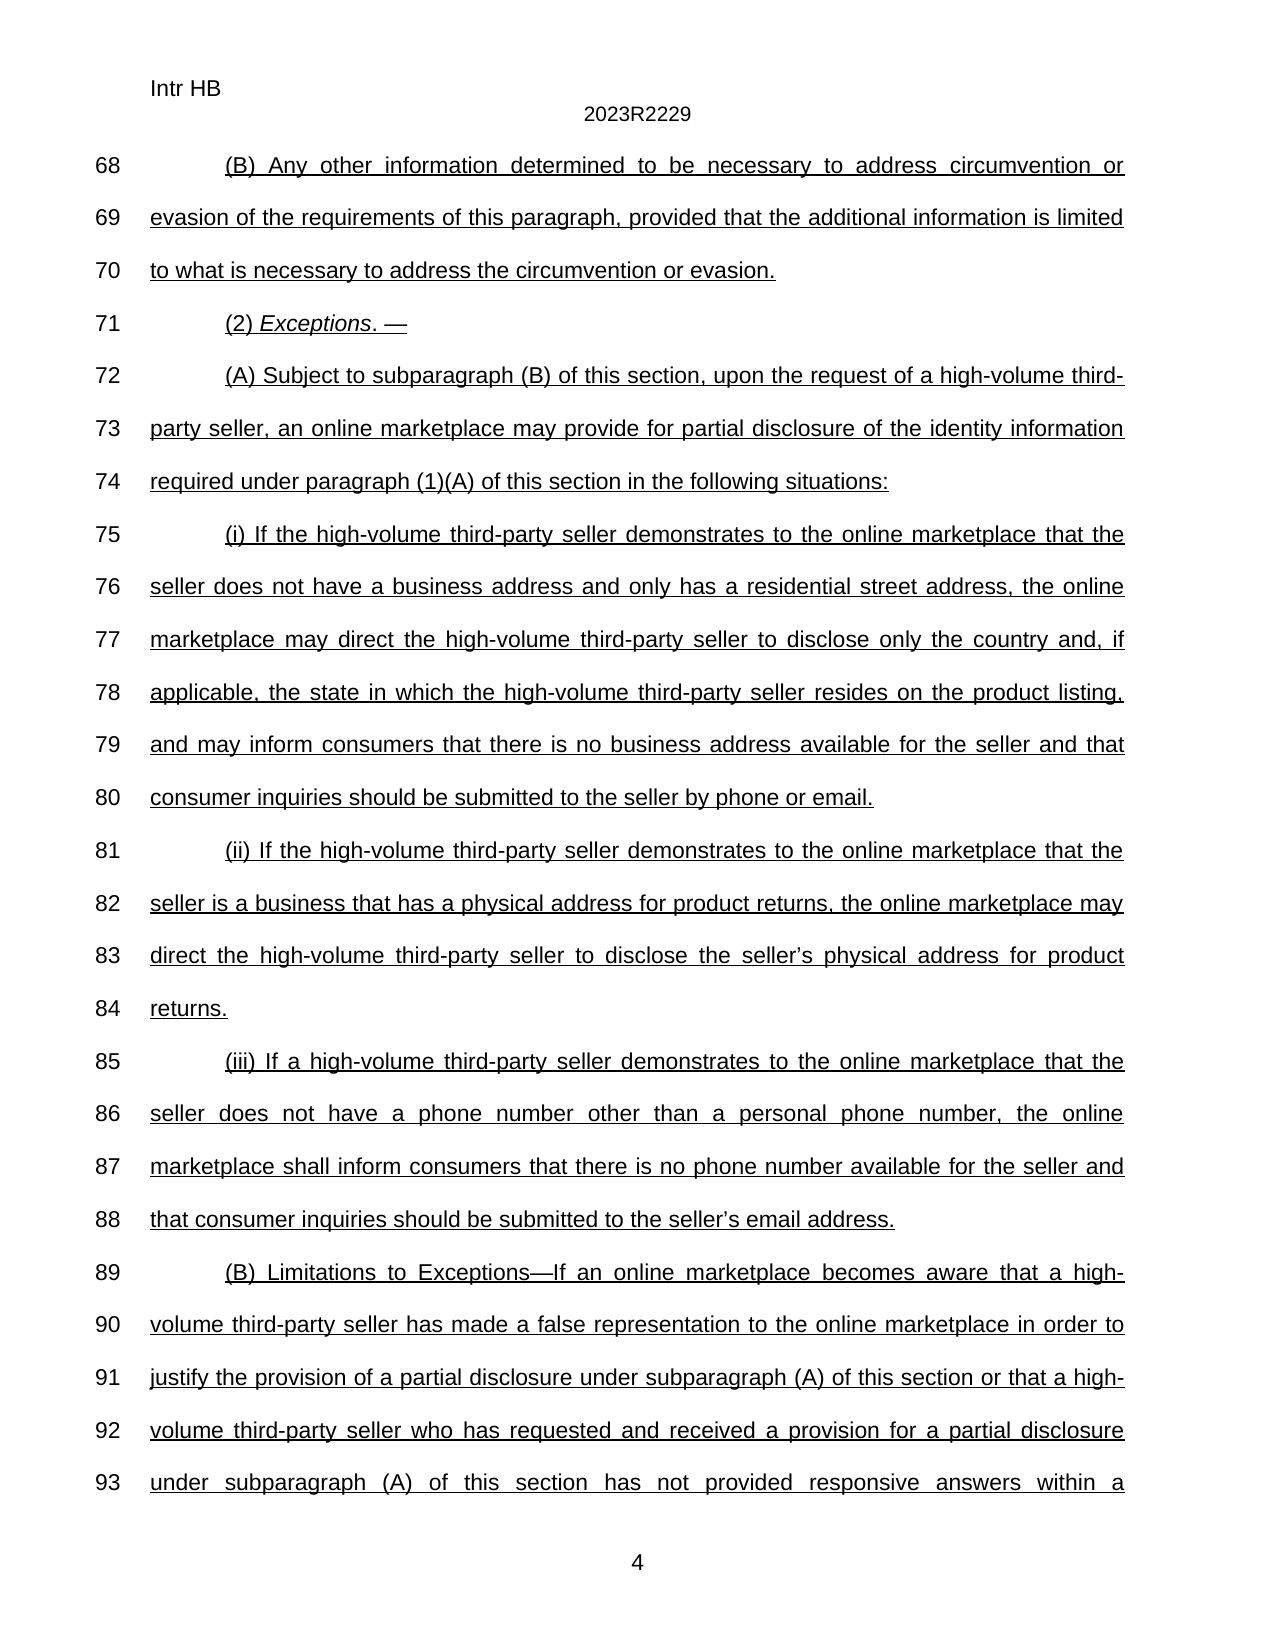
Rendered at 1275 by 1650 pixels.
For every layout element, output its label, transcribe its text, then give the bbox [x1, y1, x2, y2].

text (iii) If a high-volume third-party seller demonstrates to the online marketplace that the seller does not have a phone number other than a personal phone number, the online marketplace shall inform consumers that there is no phone number available for the seller and that consumer inquiries should be submitted to the seller’s email address. [150, 1048, 1125, 1176]
text (A) Subject to subparagraph (B) of this section, upon the request of a high-volume third-party seller, an online marketplace may provide for partial disclosure of the identity information required under paragraph (1)(A) of this section in the following situations: [150, 362, 1125, 438]
text (i) If the high-volume third-party seller demonstrates to the online marketplace that the seller does not have a business address and only has a residential street address, the online marketplace may direct the high-volume third-party seller to disclose only the country and, if applicable, the state in which the high-volume third-party seller resides on the product listing, and may inform consumers that there is no business address available for the seller and that consumer inquiries should be submitted to the seller by phone or email. [150, 521, 1125, 596]
text (A) Subject to subparagraph (B) of this section, upon the request of a high-volume third-party seller, an online marketplace may provide for partial disclosure of the identity information required under paragraph (1)(A) of this section in the following situations: [150, 439, 1125, 494]
text (B) Any other information determined to be necessary to address circumvention or evasion of the requirements of this paragraph, provided that the additional information is limited to what is necessary to address the circumvention or evasion. [150, 152, 1125, 283]
text (iii) If a high-volume third-party seller demonstrates to the online marketplace that the seller does not have a phone number other than a personal phone number, the online marketplace shall inform consumers that there is no phone number available for the seller and that consumer inquiries should be submitted to the seller’s email address. [150, 1177, 1125, 1232]
text (i) If the high-volume third-party seller demonstrates to the online marketplace that the seller does not have a business address and only has a residential street address, the online marketplace may direct the high-volume third-party seller to disclose only the country and, if applicable, the state in which the high-volume third-party seller resides on the product listing, and may inform consumers that there is no business address available for the seller and that consumer inquiries should be submitted to the seller by phone or email. [150, 755, 1125, 811]
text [150, 1441, 1125, 1492]
text (2) Exceptions. — [150, 310, 1125, 336]
text (ii) If the high-volume third-party seller demonstrates to the online marketplace that the seller is a business that has a physical address for product returns, the online marketplace may direct the high-volume third-party seller to disclose the seller’s physical address for product returns. [150, 966, 1125, 1021]
text (i) If the high-volume third-party seller demonstrates to the online marketplace that the seller does not have a business address and only has a residential street address, the online marketplace may direct the high-volume third-party seller to disclose only the country and, if applicable, the state in which the high-volume third-party seller resides on the product listing, and may inform consumers that there is no business address available for the seller and that consumer inquiries should be submitted to the seller by phone or email. [150, 597, 1125, 649]
text (ii) If the high-volume third-party seller demonstrates to the online marketplace that the seller is a business that has a physical address for product returns, the online marketplace may direct the high-volume third-party seller to disclose the seller’s physical address for product returns. [150, 837, 1125, 965]
text (i) If the high-volume third-party seller demonstrates to the online marketplace that the seller does not have a business address and only has a residential street address, the online marketplace may direct the high-volume third-party seller to disclose only the country and, if applicable, the state in which the high-volume third-party seller resides on the product listing, and may inform consumers that there is no business address available for the seller and that consumer inquiries should be submitted to the seller by phone or email. [150, 650, 1125, 754]
